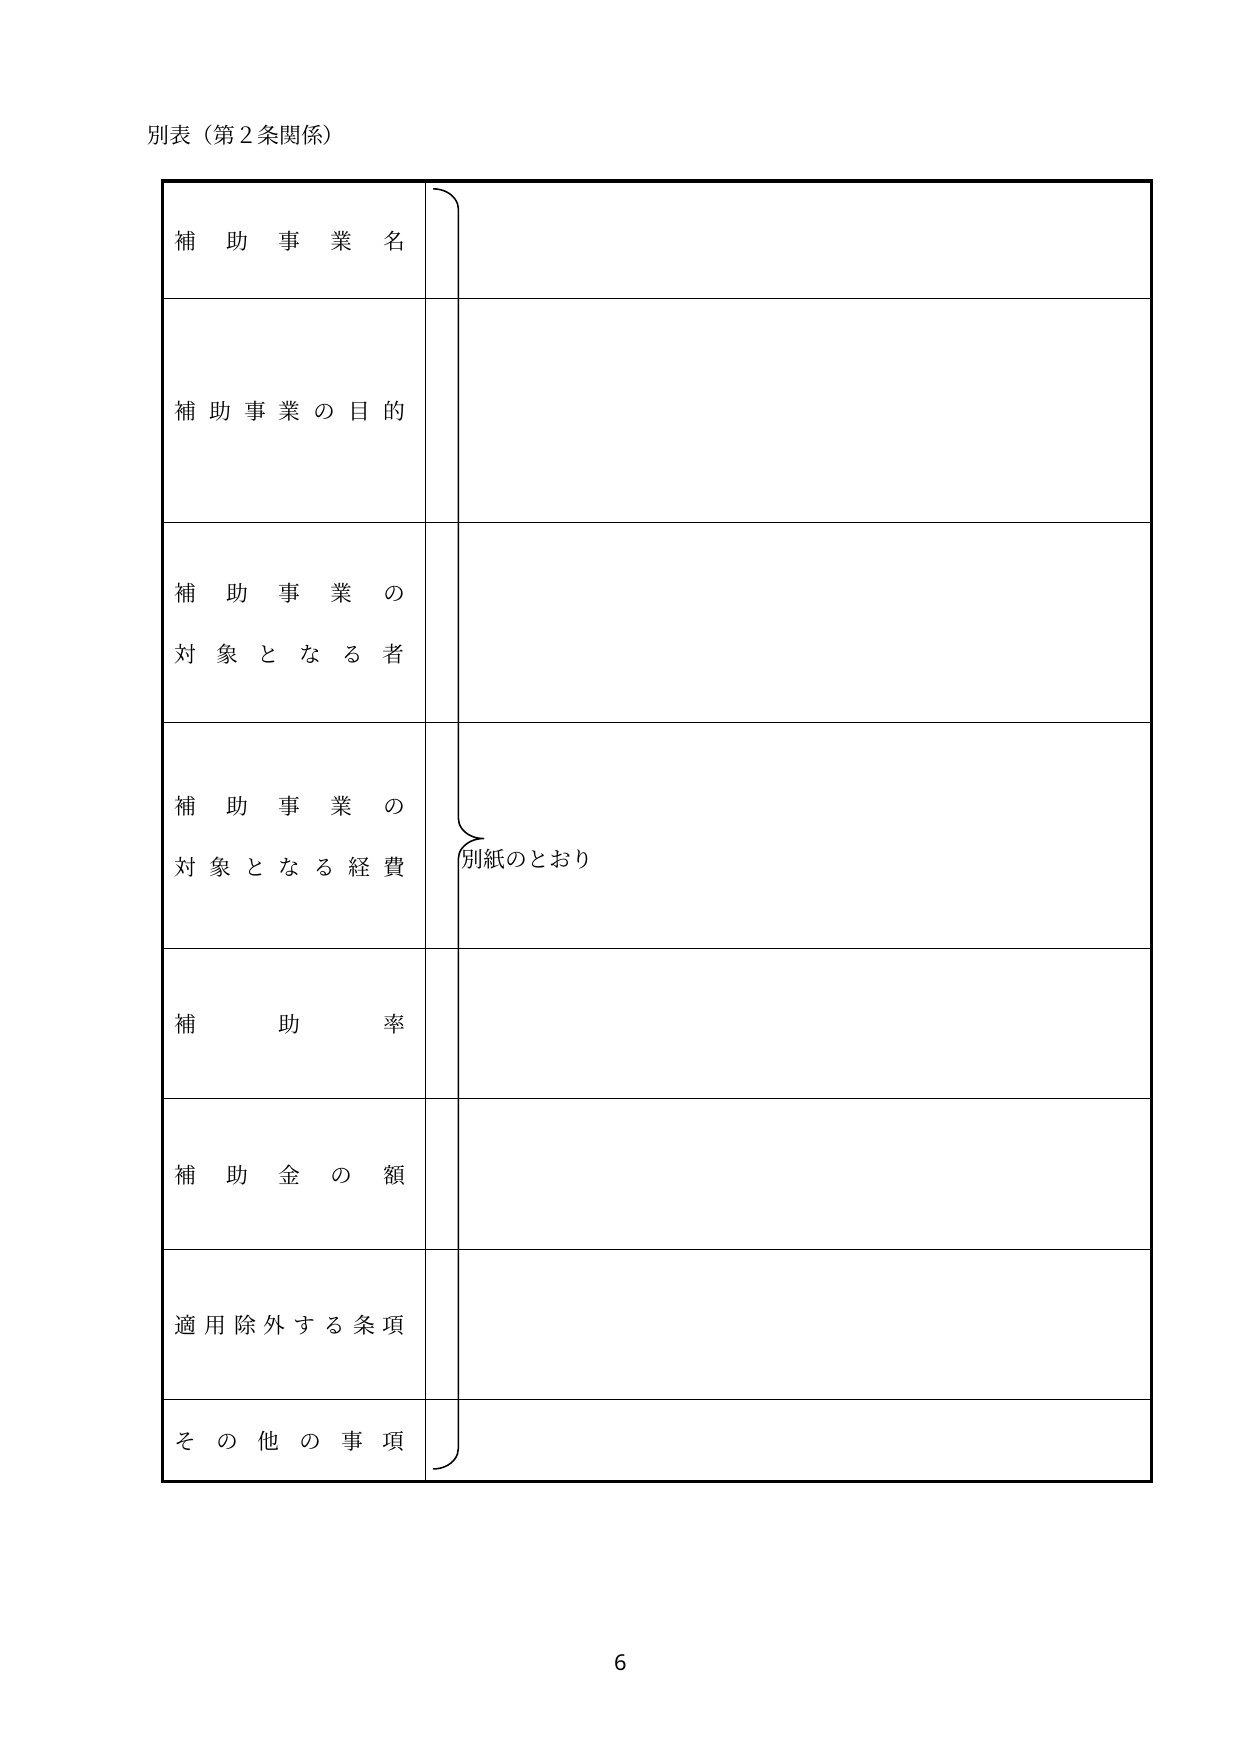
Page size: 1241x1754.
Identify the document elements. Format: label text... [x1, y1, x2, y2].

table_cell [460, 1099, 1150, 1248]
table_cell 補助事業の目的 [164, 299, 425, 522]
table_cell [426, 299, 457, 522]
table_header [426, 183, 1150, 297]
table_cell [460, 523, 1150, 722]
table_cell 適用除外する条項 [164, 1250, 425, 1399]
table_cell 補助事業の 対象となる経費 [164, 723, 425, 948]
table_cell 補助率 [164, 949, 425, 1098]
table_cell 別紙のとおり [426, 723, 474, 948]
table_cell [460, 949, 1150, 1098]
table_cell [426, 1099, 457, 1248]
table_cell 別紙のとおり [460, 723, 1150, 948]
table_cell [460, 299, 1150, 522]
table_header 補助事業名 [164, 183, 425, 297]
table_cell [426, 523, 457, 722]
table_cell [426, 949, 457, 1098]
table_cell [460, 1250, 1150, 1399]
table_header [1153, 179, 1157, 1480]
table_cell [426, 1250, 457, 1399]
text 別表（第２条関係） [148, 118, 1092, 149]
table_cell その他の事項 [164, 1400, 425, 1480]
table_cell [426, 1400, 1150, 1480]
table_cell 補助金の額 [164, 1099, 425, 1248]
table_cell 補助事業の 対象となる者 [164, 523, 425, 722]
